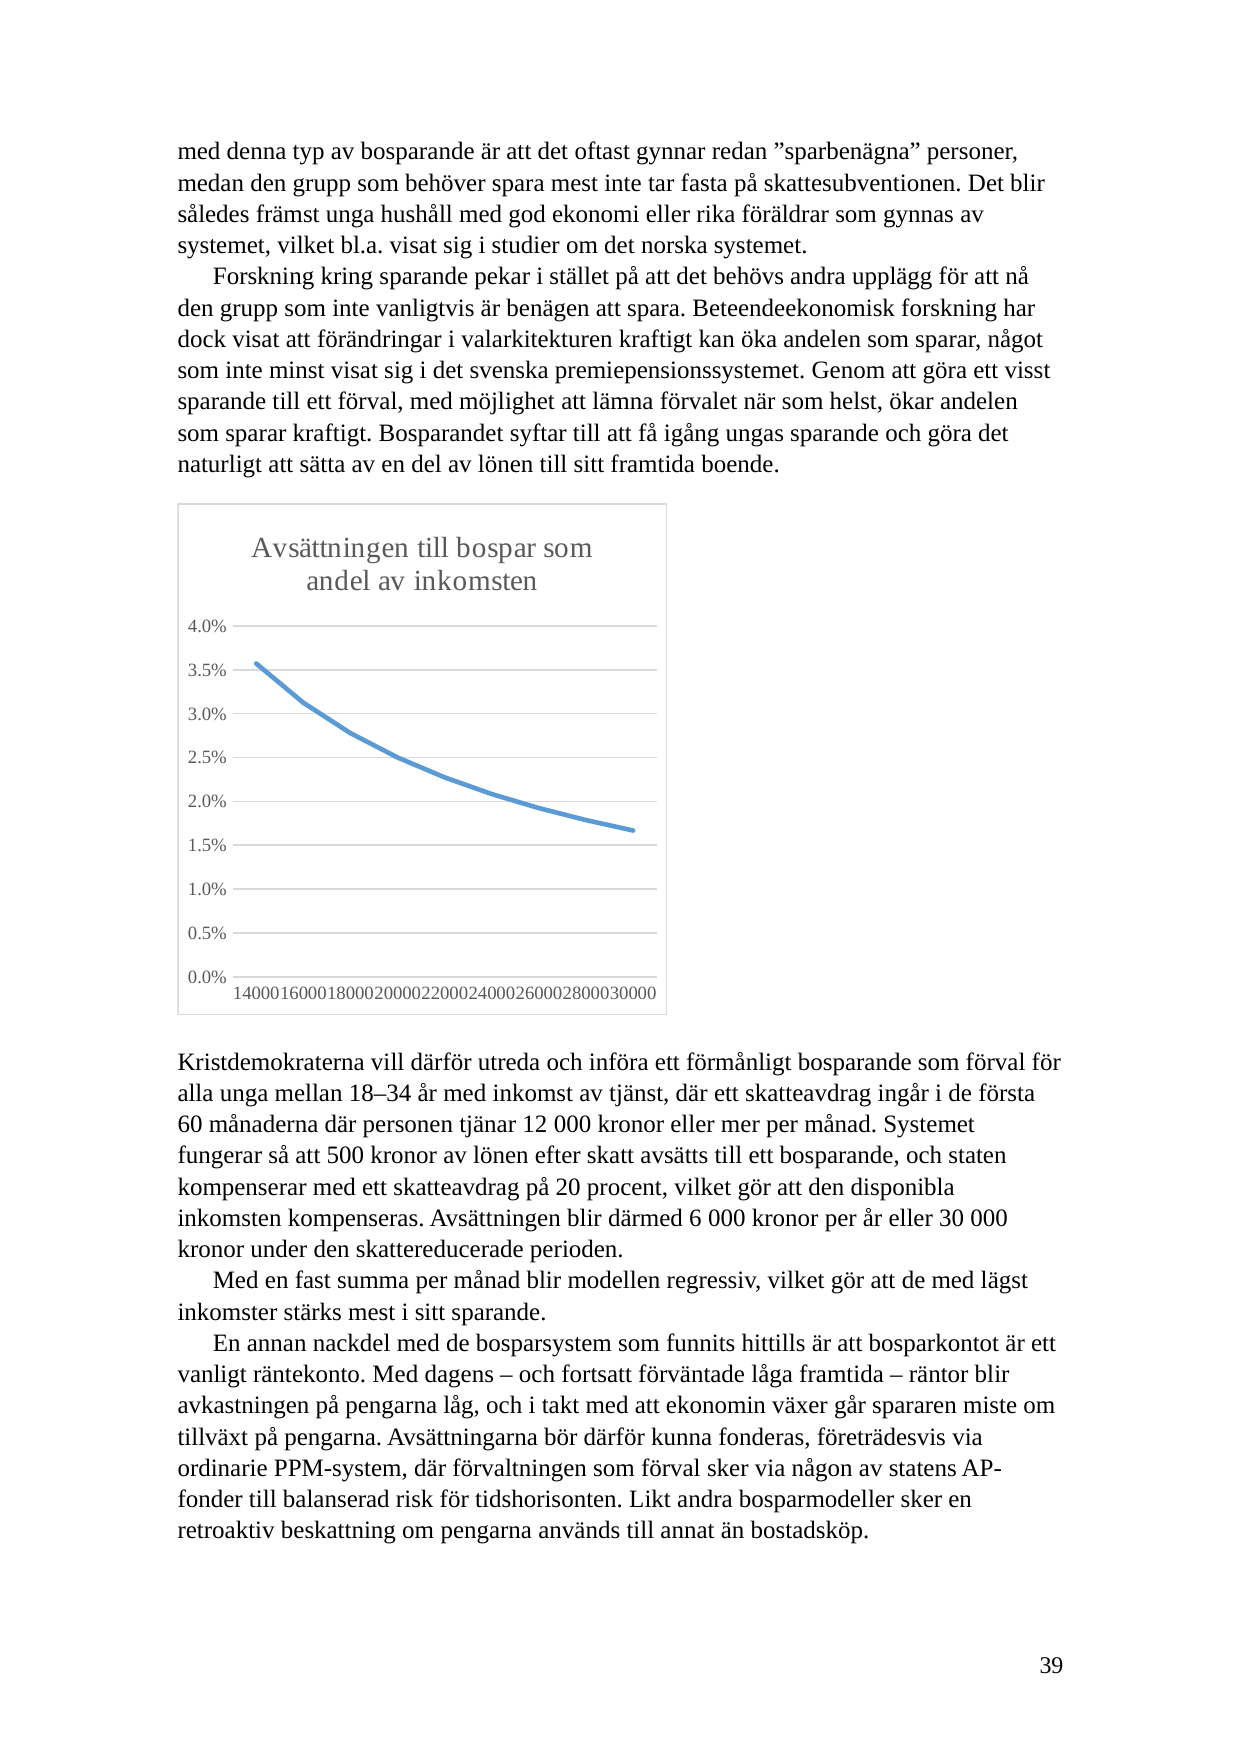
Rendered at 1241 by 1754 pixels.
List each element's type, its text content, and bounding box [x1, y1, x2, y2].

text En annan nackdel med de bosparsystem som funnits hittills är att bosparkontot är ett vanligt räntekonto. Med dagens – och fortsatt förväntade låga framtida – räntor blir avkastningen på pengarna låg, och i takt med att ekonomin växer går spararen miste om tillväxt på pengarna. Avsättningarna bör därför kunna fonderas, företrädesvis via ordinarie PPM-system, där förvaltningen som förval sker via någon av statens AP-fonder till balanserad risk för tidshorisonten. Likt andra bosparmodeller sker en retroaktiv beskattning om pengarna används till annat än bostadsköp. [177, 1326, 1063, 1544]
text Kristdemokraterna vill därför utreda och införa ett förmånligt bosparande som förval för alla unga mellan 18–34 år med inkomst av tjänst, där ett skatteavdrag ingår i de första 60 månaderna där personen tjänar 12 000 kronor eller mer per månad. Systemet fungerar så att 500 kronor av lönen efter skatt avsätts till ett bosparande, och staten kompenserar med ett skatteavdrag på 20 procent, vilket gör att den disponibla inkomsten kompenseras. Avsättningen blir därmed 6 000 kronor per år eller 30 000 kronor under den skattereducerade perioden. [177, 509, 1063, 1263]
text Forskning kring sparande pekar i stället på att det behövs andra upplägg för att nå den grupp som inte vanligtvis är benägen att spara. Beteendeekonomisk forskning har dock visat att förändringar i valarkitekturen kraftigt kan öka andelen som sparar, något som inte minst visat sig i det svenska premiepensionssystemet. Genom att göra ett visst sparande till ett förval, med möjlighet att lämna förvalet när som helst, ökar andelen som sparar kraftigt. Bosparandet syftar till att få igång ungas sparande och göra det naturligt att sätta av en del av lönen till sitt framtida boende. [177, 259, 1063, 478]
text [177, 134, 1063, 259]
text Med en fast summa per månad blir modellen regressiv, vilket gör att de med lägst inkomster stärks mest i sitt sparande. [177, 1263, 1063, 1326]
